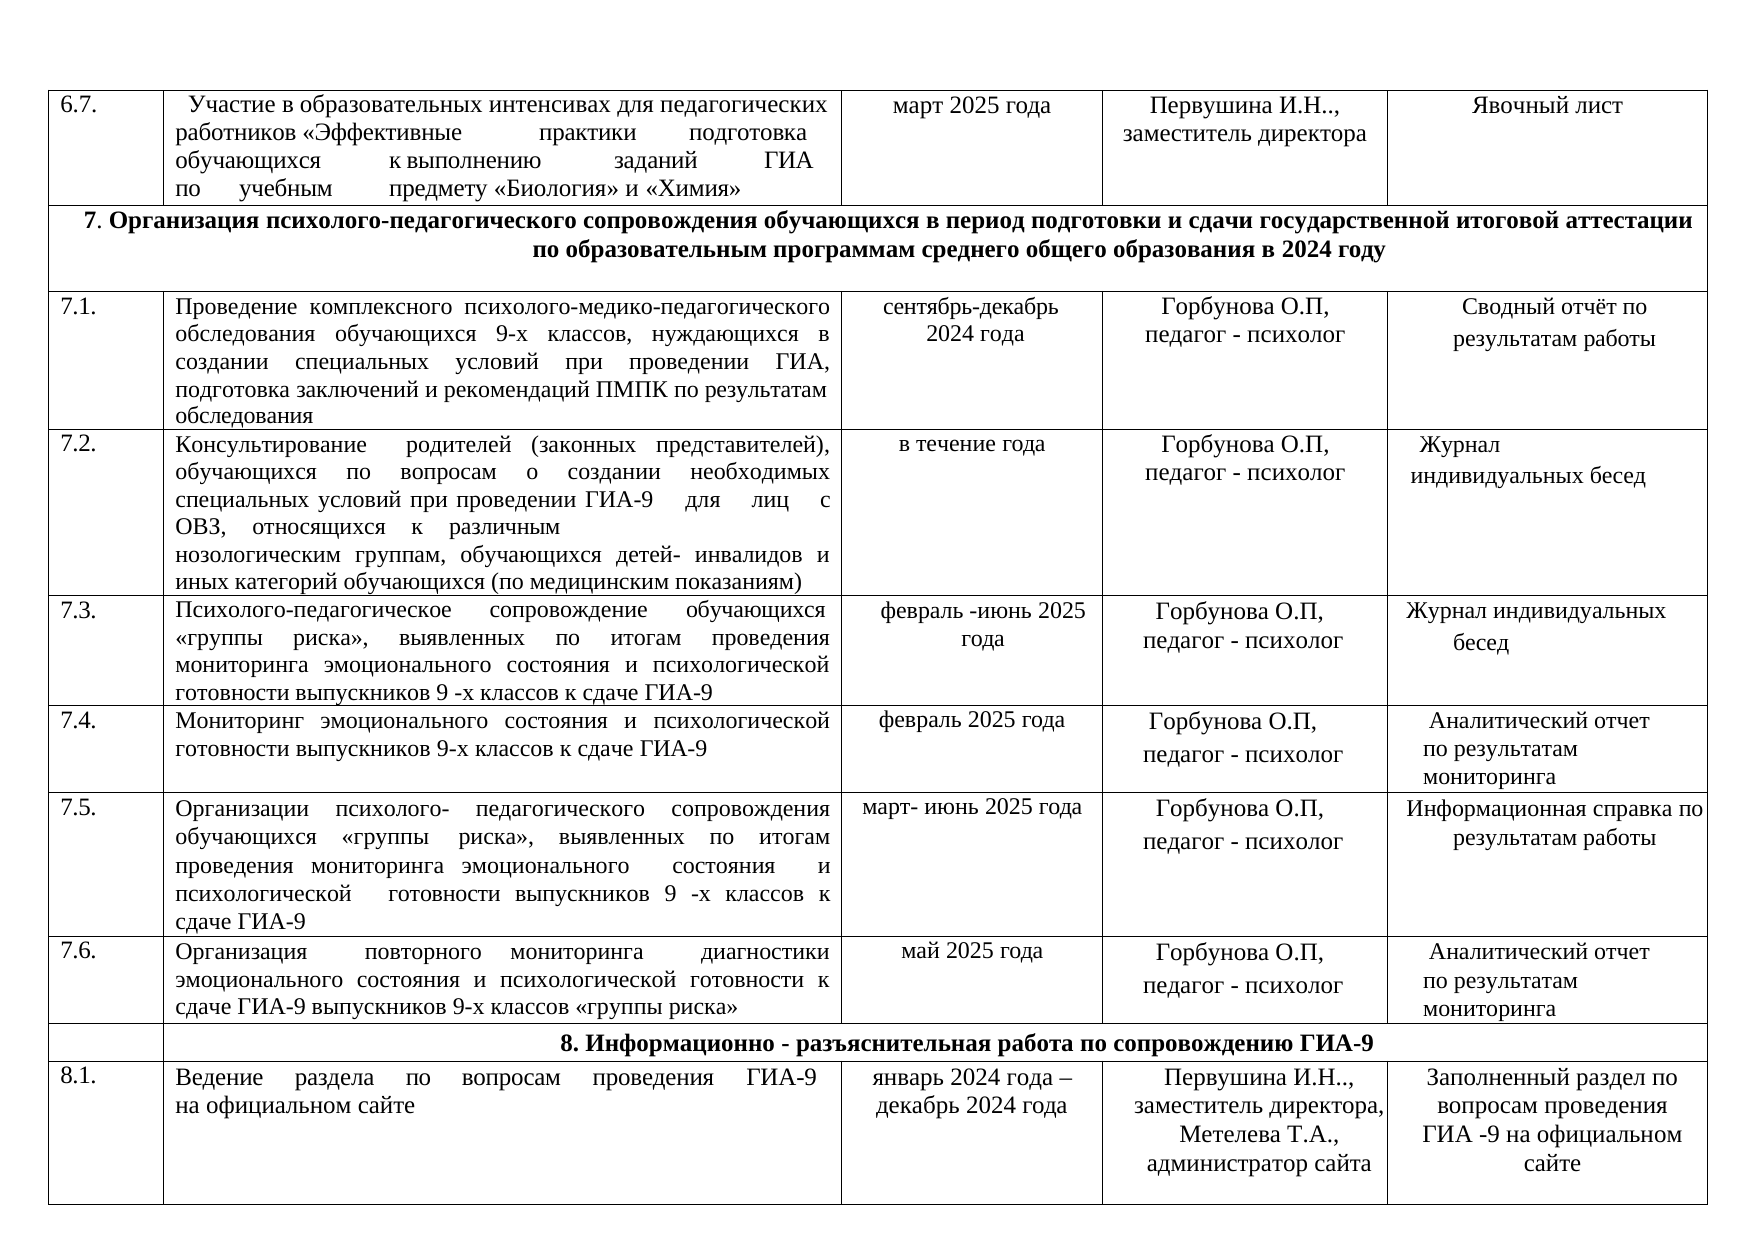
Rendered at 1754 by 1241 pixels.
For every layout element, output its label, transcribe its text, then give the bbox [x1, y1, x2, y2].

table_cell Горбунова О.П, педагог - психолог [1103, 292, 1387, 428]
table_cell Организации психолого- педагогического сопровождения обучающихся «группы риска», выявленных по итогам проведения мониторинга эмоционального состояния и психологической готовности выпускников 9 -х классов к сдаче ГИА-9 [164, 793, 841, 936]
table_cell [842, 1062, 1102, 1204]
table_cell 7.1. [49, 292, 163, 428]
table_cell Горбунова О.П, педагог - психолог [1103, 937, 1387, 1023]
table_cell 7.2. [49, 430, 163, 595]
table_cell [1103, 1062, 1387, 1204]
table_cell 7.4. [49, 706, 163, 792]
table_cell Участие в образовательных интенсивах для педагогических работников «Эффективные практики подготовка обучающихся к выполнению заданий ГИА по учебным предмету «Биология» и «Химия» [164, 91, 841, 204]
table_cell 8. Информационно - разъяснительная работа по сопровождению ГИА-9 [164, 1024, 1707, 1061]
table_cell Проведение комплексного психолого-медико-педагогического обследования обучающихся 9-х классов, нуждающихся в создании специальных условий при проведении ГИА, подготовка заключений и рекомендаций ПМПК по результатам обследования [164, 292, 841, 428]
table_cell Психолого-педагогическое сопровождение обучающихся «группы риска», выявленных по итогам проведения мониторинга эмоционального состояния и психологической готовности выпускников 9 -х классов к сдаче ГИА-9 [164, 596, 841, 705]
table_cell 7.3. [49, 596, 163, 705]
table_cell Сводный отчёт по результатам работы [1388, 292, 1707, 428]
table_cell в течение года [842, 430, 1102, 595]
table_cell март 2025 года [842, 91, 1102, 204]
table_cell Горбунова О.П, педагог - психолог [1103, 596, 1387, 705]
table_cell 7. Организация психолого-педагогического сопровождения обучающихся в период подготовки и сдачи государственной итоговой аттестации по образовательным программам среднего общего образования в 2024 году [49, 206, 1707, 291]
table_cell Аналитический отчет по результатам мониторинга [1388, 706, 1707, 792]
table_cell Консультирование родителей (законных представителей), обучающихся по вопросам о создании необходимых специальных условий при проведении ГИА-9 для лиц с ОВЗ, относящихся к различным нозологическим группам, обучающихся детей- инвалидов и иных категорий обучающихся (по медицинским показаниям) [164, 430, 841, 595]
table_cell 6.7. [49, 91, 163, 204]
table_cell февраль -июнь 2025 года [842, 596, 1102, 705]
table_cell март- июнь 2025 года [842, 793, 1102, 936]
table_cell февраль 2025 года [842, 706, 1102, 792]
table_cell Первушина И.Н.., заместитель директора [1103, 91, 1387, 204]
table_cell Горбунова О.П, педагог - психолог [1103, 430, 1387, 595]
table_cell [49, 1024, 163, 1061]
table_cell Мониторинг эмоционального состояния и психологической готовности выпускников 9-х классов к сдаче ГИА-9 [164, 706, 841, 792]
table_cell 7.6. [49, 937, 163, 1023]
table_cell Организация повторного мониторинга диагностики эмоционального состояния и психологической готовности к сдаче ГИА-9 выпускников 9-х классов «группы риска» [164, 937, 841, 1023]
table_cell Журнал индивидуальных бесед [1388, 430, 1707, 595]
table_cell Журнал индивидуальных бесед [1388, 596, 1707, 705]
table_cell 8.1. [49, 1062, 163, 1204]
table_cell 7.5. [49, 793, 163, 936]
table_cell Явочный лист [1388, 91, 1707, 204]
table_cell май 2025 года [842, 937, 1102, 1023]
table_cell сентябрь-декабрь 2024 года [842, 292, 1102, 428]
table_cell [1388, 1062, 1707, 1204]
table_cell Информационная справка по результатам работы [1388, 793, 1707, 936]
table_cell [164, 1062, 841, 1204]
table_cell Аналитический отчет по результатам мониторинга [1388, 937, 1707, 1023]
table_cell Горбунова О.П, педагог - психолог [1103, 793, 1387, 936]
table_cell Горбунова О.П, педагог - психолог [1103, 706, 1387, 792]
